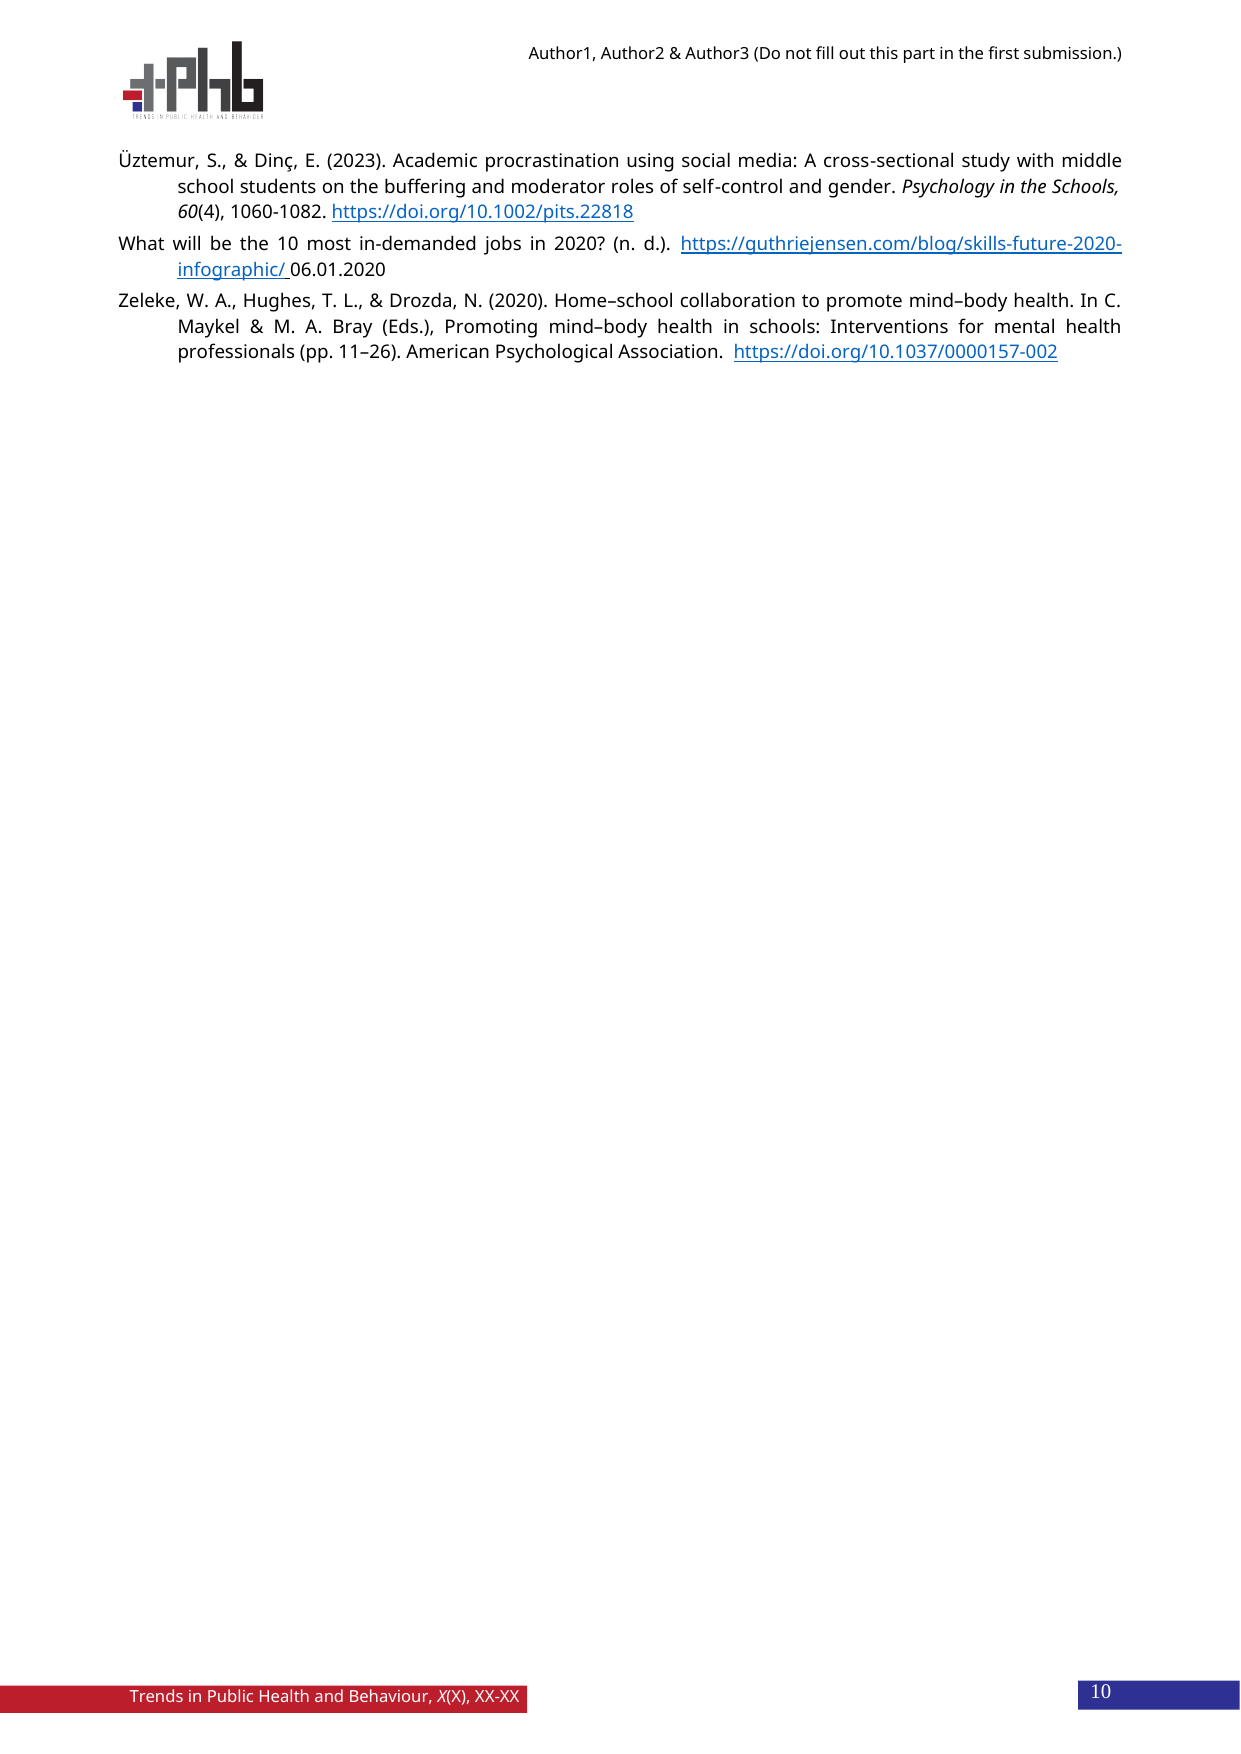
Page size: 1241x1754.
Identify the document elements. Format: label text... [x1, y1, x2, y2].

text What will be the 10 most in-demanded jobs in 2020? (n. d.). https://guthriejensen.com/blog/skills-future-2020-infographic/ 06.01.2020 [118, 231, 1122, 282]
text Üztemur, S., & Dinç, E. (2023). Academic procrastination using social media: A cross‐sectional study with middle school students on the buffering and moderator roles of self‐control and gender. Psychology in the Schools, 60(4), 1060-1082. https://doi.org/10.1002/pits.22818 [118, 148, 1122, 224]
picture [122, 40, 264, 121]
text Zeleke, W. A., Hughes, T. L., & Drozda, N. (2020). Home–school collaboration to promote mind–body health. In C. Maykel & M. A. Bray (Eds.), Promoting mind–body health in schools: Interventions for mental health professionals (pp. 11–26). American Psychological Association. https://doi.org/10.1037/0000157-002 [118, 288, 1122, 364]
